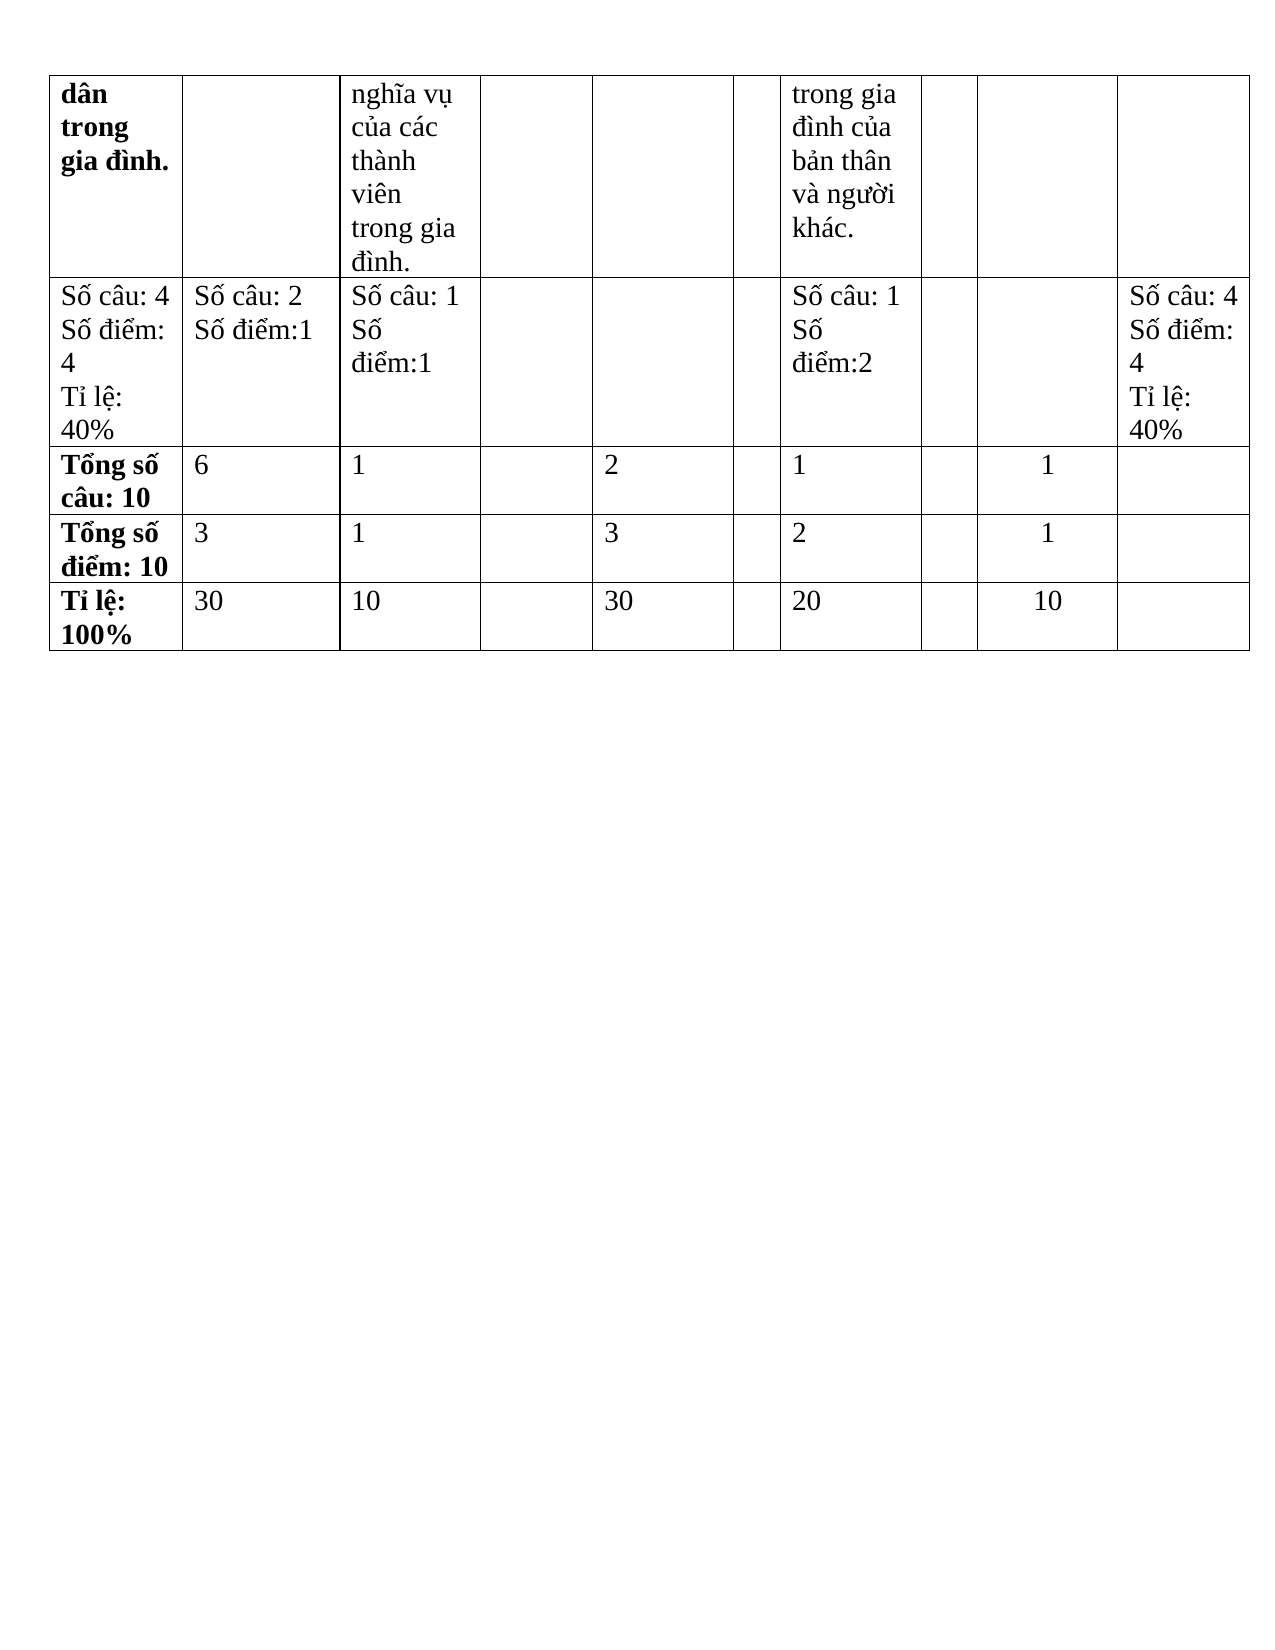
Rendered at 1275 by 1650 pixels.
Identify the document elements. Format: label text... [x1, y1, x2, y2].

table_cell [50, 76, 182, 277]
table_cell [781, 76, 921, 277]
table_cell 1 [341, 447, 480, 514]
table_cell [481, 583, 592, 650]
table_cell 1 [341, 515, 480, 582]
table_cell [922, 447, 977, 514]
table_cell [593, 76, 733, 277]
table_cell 1 [978, 515, 1117, 582]
table_cell [734, 583, 780, 650]
table_cell [734, 515, 780, 582]
table_cell [481, 76, 592, 277]
table_cell [978, 278, 1117, 446]
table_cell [183, 76, 339, 277]
table_cell 6 [183, 447, 339, 514]
table_cell [922, 76, 977, 277]
table_cell Tổng số điểm: 10 [50, 515, 182, 582]
table_cell 2 [593, 447, 733, 514]
table_cell Tỉ lệ: 100% [50, 583, 182, 650]
table_cell 30 [593, 583, 733, 650]
table_cell 20 [781, 583, 921, 650]
table_cell [481, 515, 592, 582]
table_cell 1 [781, 447, 921, 514]
table_cell [1118, 447, 1249, 514]
table_cell [481, 447, 592, 514]
table_cell [734, 447, 780, 514]
table_cell 3 [183, 515, 339, 582]
table_cell [593, 278, 733, 446]
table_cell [341, 76, 480, 277]
table_cell [922, 278, 977, 446]
table_cell Tổng số câu: 10 [50, 447, 182, 514]
table_cell [922, 583, 977, 650]
table_cell 10 [978, 583, 1117, 650]
table_cell Số câu: 4 Số điểm: 4 Tỉ lệ: 40% [1118, 278, 1249, 446]
table_cell [1118, 583, 1249, 650]
table_cell Số câu: 1 Số điểm:2 [781, 278, 921, 446]
table_cell [1118, 76, 1249, 277]
table_cell 30 [183, 583, 339, 650]
table_cell [1118, 515, 1249, 582]
table_cell [734, 76, 780, 277]
table_cell [922, 515, 977, 582]
table_cell 3 [593, 515, 733, 582]
table_cell [734, 278, 780, 446]
table_cell Số câu: 1 Số điểm:1 [341, 278, 480, 446]
table_cell [481, 278, 592, 446]
table_cell [978, 76, 1117, 277]
table_cell Số câu: 4 Số điểm: 4 Tỉ lệ: 40% [50, 278, 182, 446]
table_cell Số câu: 2 Số điểm:1 [183, 278, 339, 446]
table_cell 1 [978, 447, 1117, 514]
table_cell 2 [781, 515, 921, 582]
table_cell 10 [341, 583, 480, 650]
